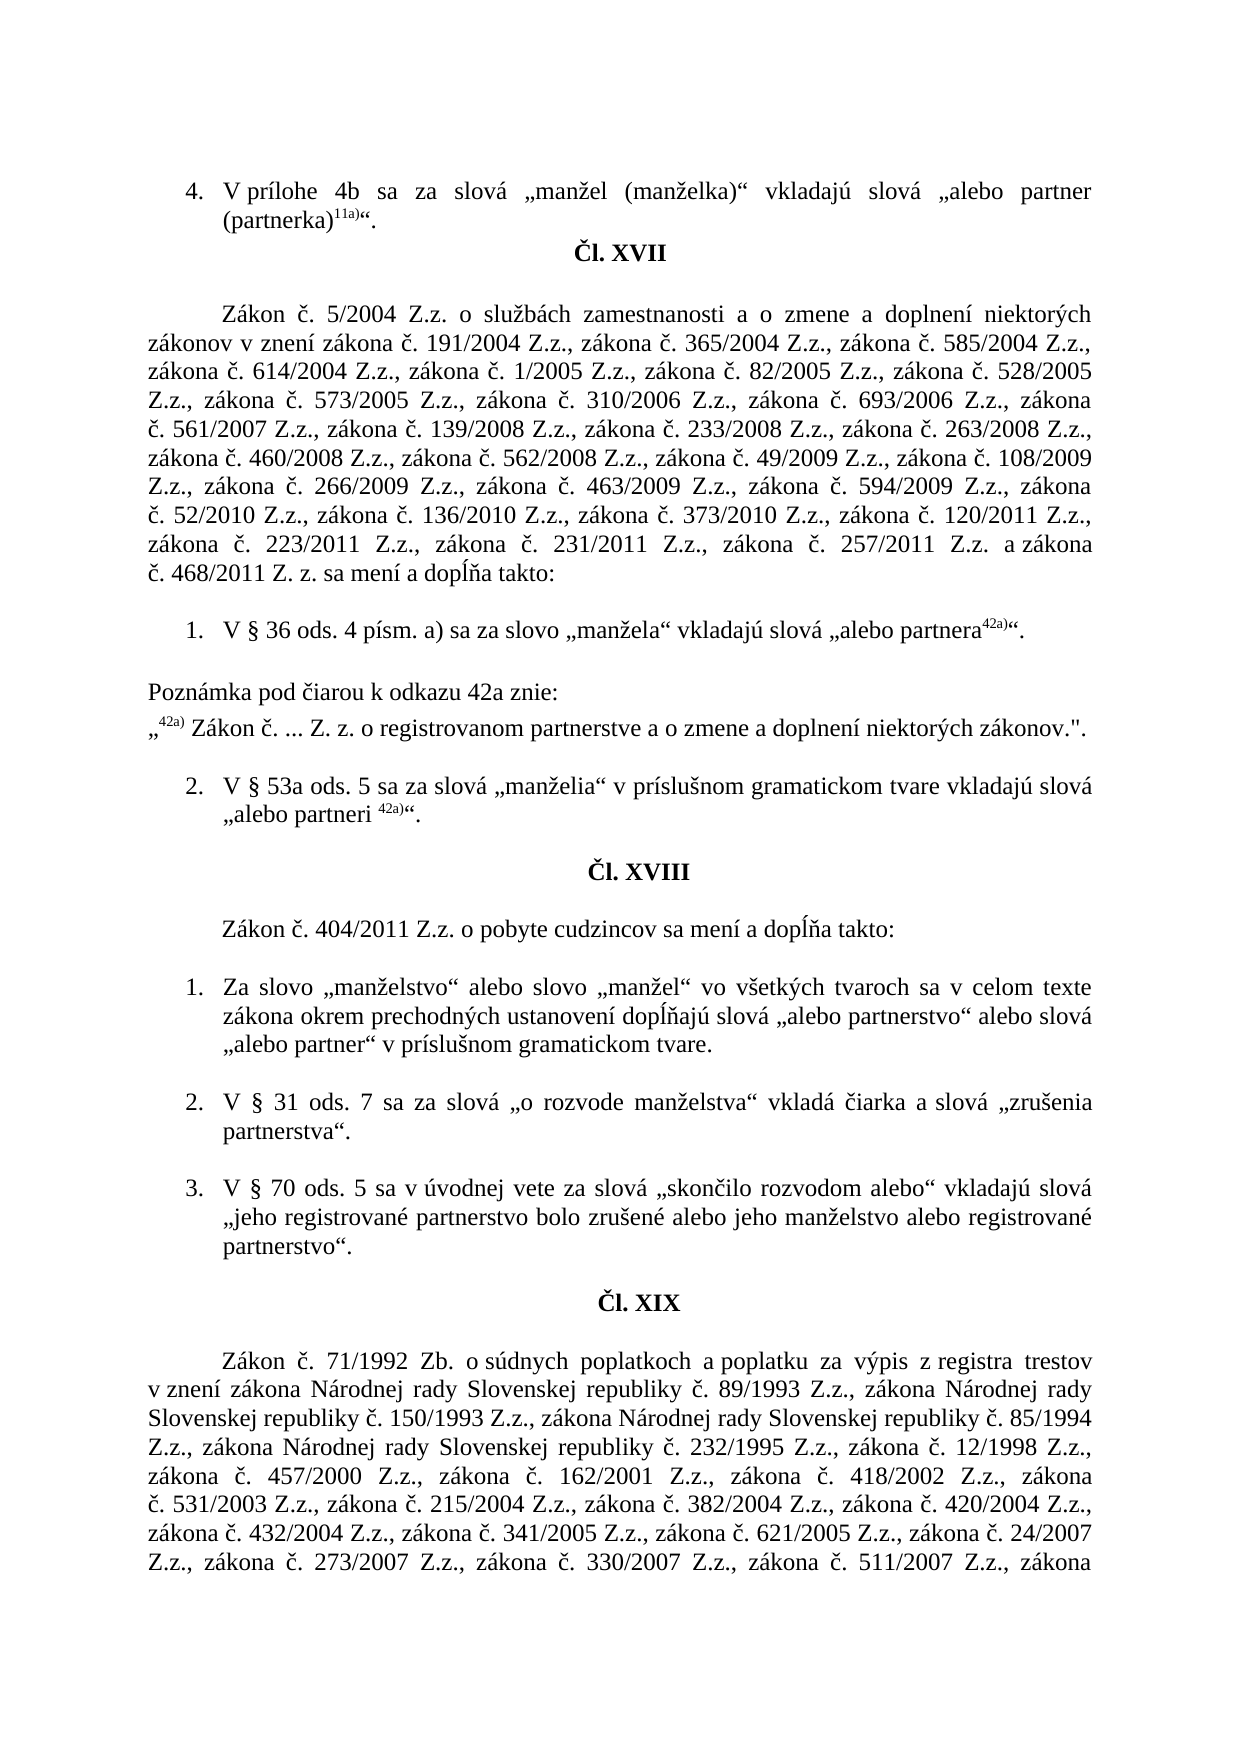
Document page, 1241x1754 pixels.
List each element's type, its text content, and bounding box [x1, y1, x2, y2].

list V § 53a ods. 5 sa za slová „manželia“ v príslušnom gramatickom tvare vkladajú slová „alebo partneri 42a)“. [185, 771, 1093, 828]
list V prílohe 4b sa za slová „manžel (manželka)“ vkladajú slová „alebo partner (partnerka)11a)“. [185, 176, 1093, 234]
list V § 70 ods. 5 sa v úvodnej vete za slová „skončilo rozvodom alebo“ vkladajú slová „jeho registrované partnerstvo bolo zrušené alebo jeho manželstvo alebo registrované partnerstvo“. [185, 1173, 1093, 1259]
list V § 31 ods. 7 sa za slová „o rozvode manželstva“ vkladá čiarka a slová „zrušenia partnerstva“. [185, 1087, 1093, 1144]
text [148, 1346, 1093, 1576]
text Zákon č. 5/2004 Z.z. o službách zamestnanosti a o zmene a doplnení niektorých zákonov v znení zákona č. 191/2004 Z.z., zákona č. 365/2004 Z.z., zákona č. 585/2004 Z.z., zákona č. 614/2004 Z.z., zákona č. 1/2005 Z.z., zákona č. 82/2005 Z.z., zákona č. 528/2005 Z.z., zákona č. 573/2005 Z.z., zákona č. 310/2006 Z.z., zákona č. 693/2006 Z.z., zákona č. 561/2007 Z.z., zákona č. 139/2008 Z.z., zákona č. 233/2008 Z.z., zákona č. 263/2008 Z.z., zákona č. 460/2008 Z.z., zákona č. 562/2008 Z.z., zákona č. 49/2009 Z.z., zákona č. 108/2009 Z.z., zákona č. 266/2009 Z.z., zákona č. 463/2009 Z.z., zákona č. 594/2009 Z.z., zákona č. 52/2010 Z.z., zákona č. 136/2010 Z.z., zákona č. 373/2010 Z.z., zákona č. 120/2011 Z.z., zákona č. 223/2011 Z.z., zákona č. 231/2011 Z.z., zákona č. 257/2011 Z.z. a zákona č. 468/2011 Z. z. sa mení a dopĺňa takto: [148, 299, 1093, 586]
text „42a) Zákon č. ... Z. z. o registrovanom partnerstve a o zmene a doplnení niektorých zákonov.". [148, 713, 1093, 742]
text Čl. XVII [148, 234, 1093, 266]
list V § 36 ods. 4 písm. a) sa za slovo „manžela“ vkladajú slová „alebo partnera42a)“. [185, 615, 1093, 644]
list Za slovo „manželstvo“ alebo slovo „manžel“ vo všetkých tvaroch sa v celom texte zákona okrem prechodných ustanovení dopĺňajú slová „alebo partnerstvo“ alebo slová „alebo partner“ v príslušnom gramatickom tvare. [185, 972, 1093, 1058]
text Čl. XVIII [185, 857, 1093, 886]
text Zákon č. 404/2011 Z.z. o pobyte cudzincov sa mení a dopĺňa takto: [185, 914, 1093, 943]
text Poznámka pod čiarou k odkazu 42a znie: [148, 673, 1093, 706]
text Čl. XIX [185, 1288, 1093, 1317]
